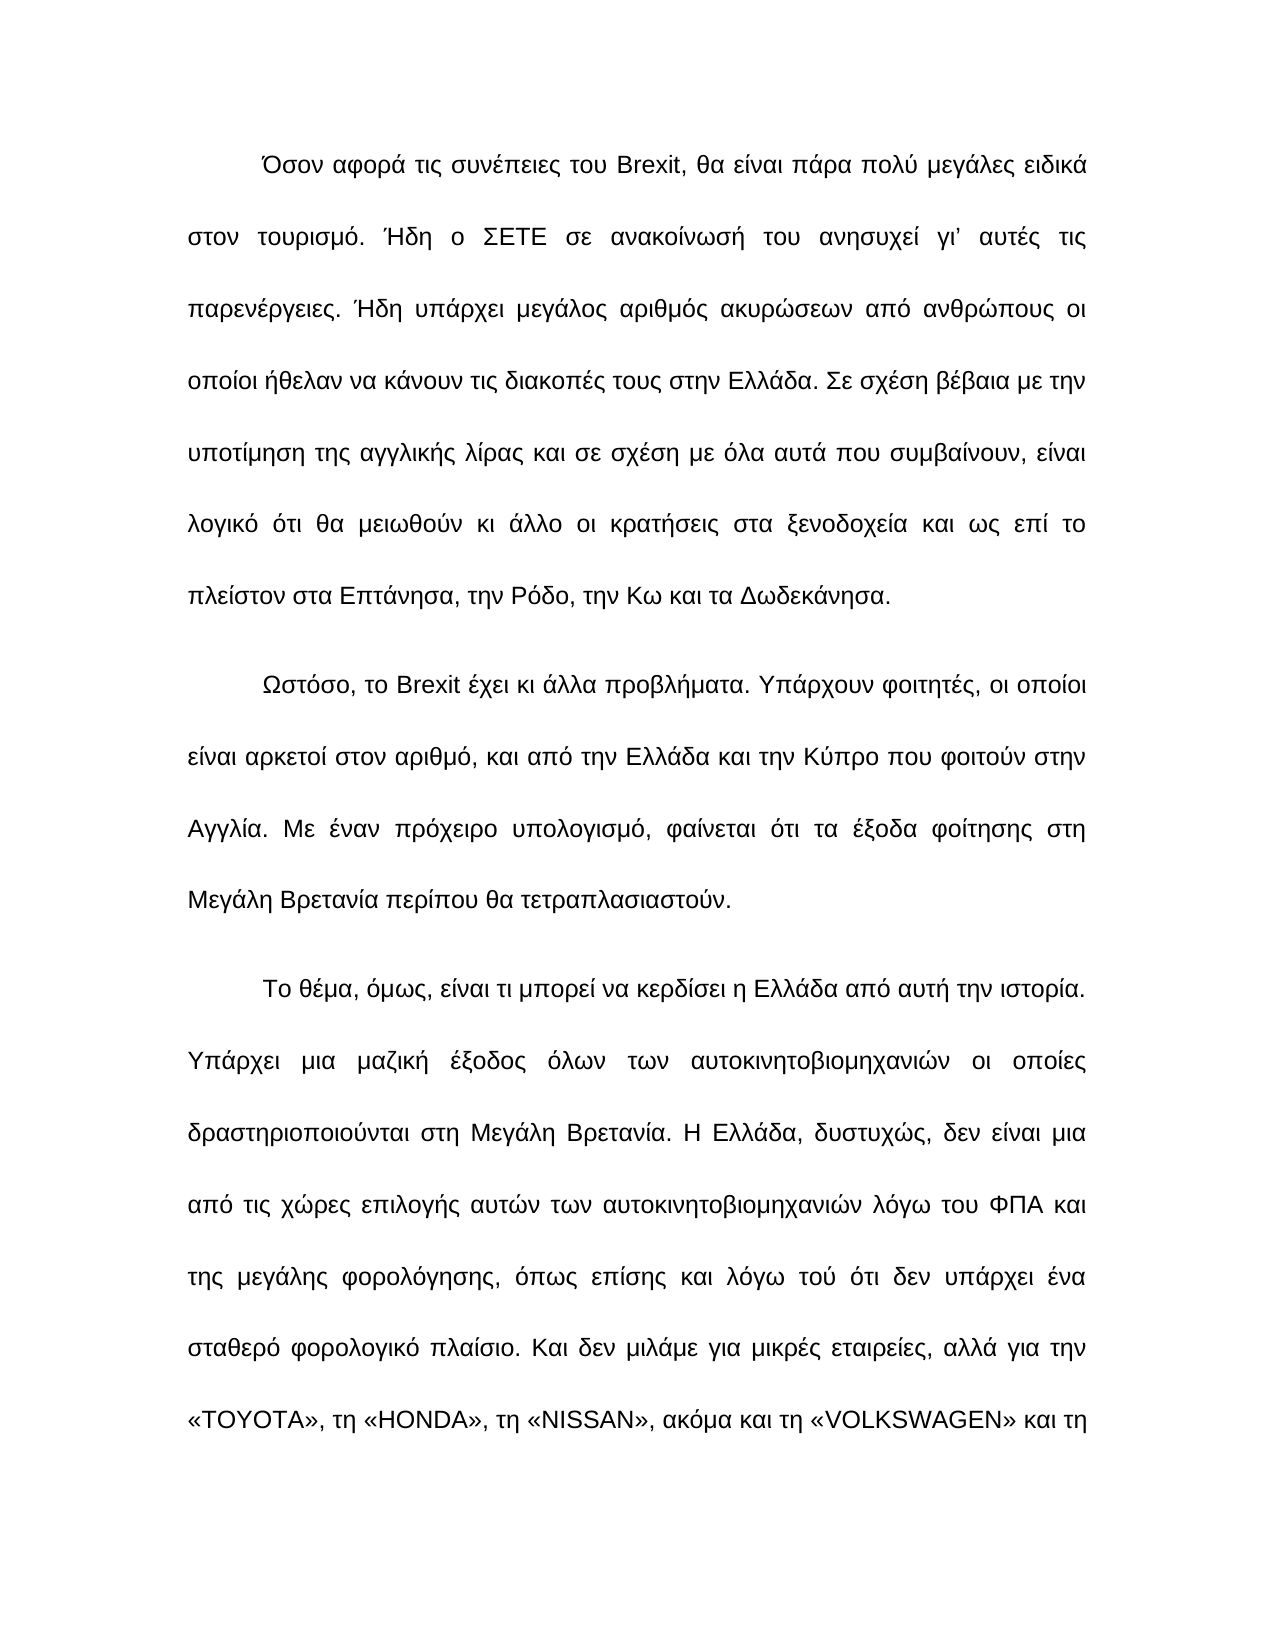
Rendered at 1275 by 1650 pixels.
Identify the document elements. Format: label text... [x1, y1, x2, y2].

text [187, 974, 1087, 1434]
text Ωστόσο, το Brexit έχει κι άλλα προβλήματα. Υπάρχουν φοιτητές, οι οποίοι είναι αρκετοί στον αριθμό, και από την Ελλάδα και την Κύπρο που φοιτούν στην Αγγλία. Με έναν πρόχειρο υπολογισμό, φαίνεται ότι τα έξοδα φοίτησης στη Μεγάλη Βρετανία περίπου θα τετραπλασιαστούν. [187, 670, 1087, 914]
text Όσον αφορά τις συνέπειες του Brexit, θα είναι πάρα πολύ μεγάλες ειδικά στον τουρισμό. Ήδη ο ΣΕΤΕ σε ανακοίνωσή του ανησυχεί γι’ αυτές τις παρενέργειες. Ήδη υπάρχει μεγάλος αριθμός ακυρώσεων από ανθρώπους οι οποίοι ήθελαν να κάνουν τις διακοπές τους στην Ελλάδα. Σε σχέση βέβαια με την υποτίμηση της αγγλικής λίρας και σε σχέση με όλα αυτά που συμβαίνουν, είναι λογικό ότι θα μειωθούν κι άλλο οι κρατήσεις στα ξενοδοχεία και ως επί το πλείστον στα Επτάνησα, την Ρόδο, την Κω και τα Δωδεκάνησα. [187, 150, 1087, 610]
